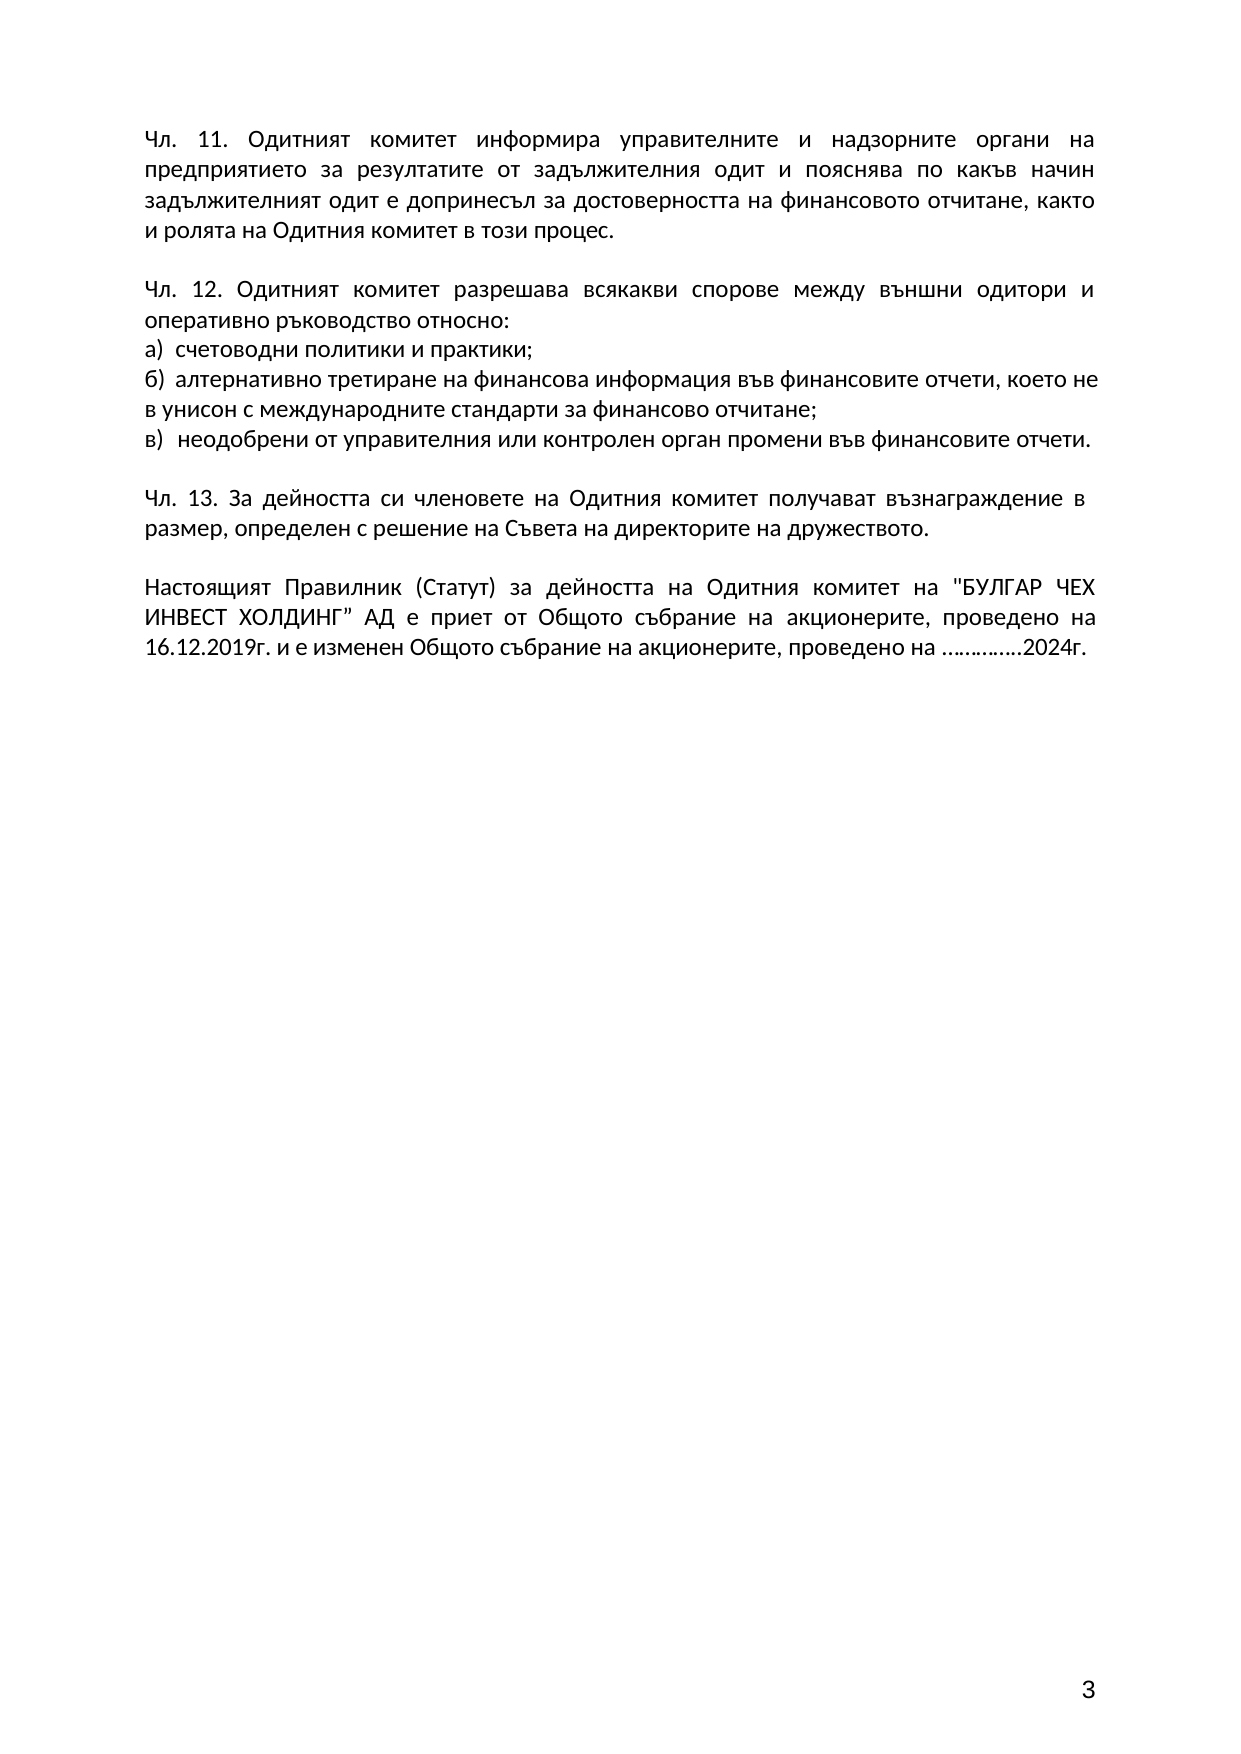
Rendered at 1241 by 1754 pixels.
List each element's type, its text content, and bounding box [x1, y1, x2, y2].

text а) счетоводни политики и практики; [144, 335, 1107, 363]
text в) неодобрени от управителния или контролен орган промени във финансовите отчети. [144, 423, 1107, 454]
text Чл. 12. Одитният комитет разрешава всякакви спорове между външни одитори и оперативно ръководство относно: [144, 274, 1096, 335]
text б) алтернативно третиране на финансова информация във финансовите отчети, което не в унисон с международните стандарти за финансово отчитане; [144, 363, 1099, 423]
text Настоящият Правилник (Статут) за дейността на Одитния комитет на "БУЛГАР ЧЕХ ИНВЕСТ ХОЛДИНГ” АД е приет от Общото събрание на акционерите, проведено на 16.12.2019г. и е изменен Общото събрание на акционерите, проведено на …………..2024г. [144, 572, 1096, 661]
text Чл. 13. За дейността си членовете на Одитния комитет получават възнаграждение в размер, определен с решение на Съвета на директорите на дружеството. [144, 482, 1101, 543]
text Чл. 11. Одитният комитет информира управителните и надзорните органи на предприятието за резултатите от задължителния одит и пояснява по какъв начин задължителният одит е допринесъл за достоверността на финансовото отчитане, както и ролята на Одитния комитет в този процес. [144, 123, 1096, 245]
